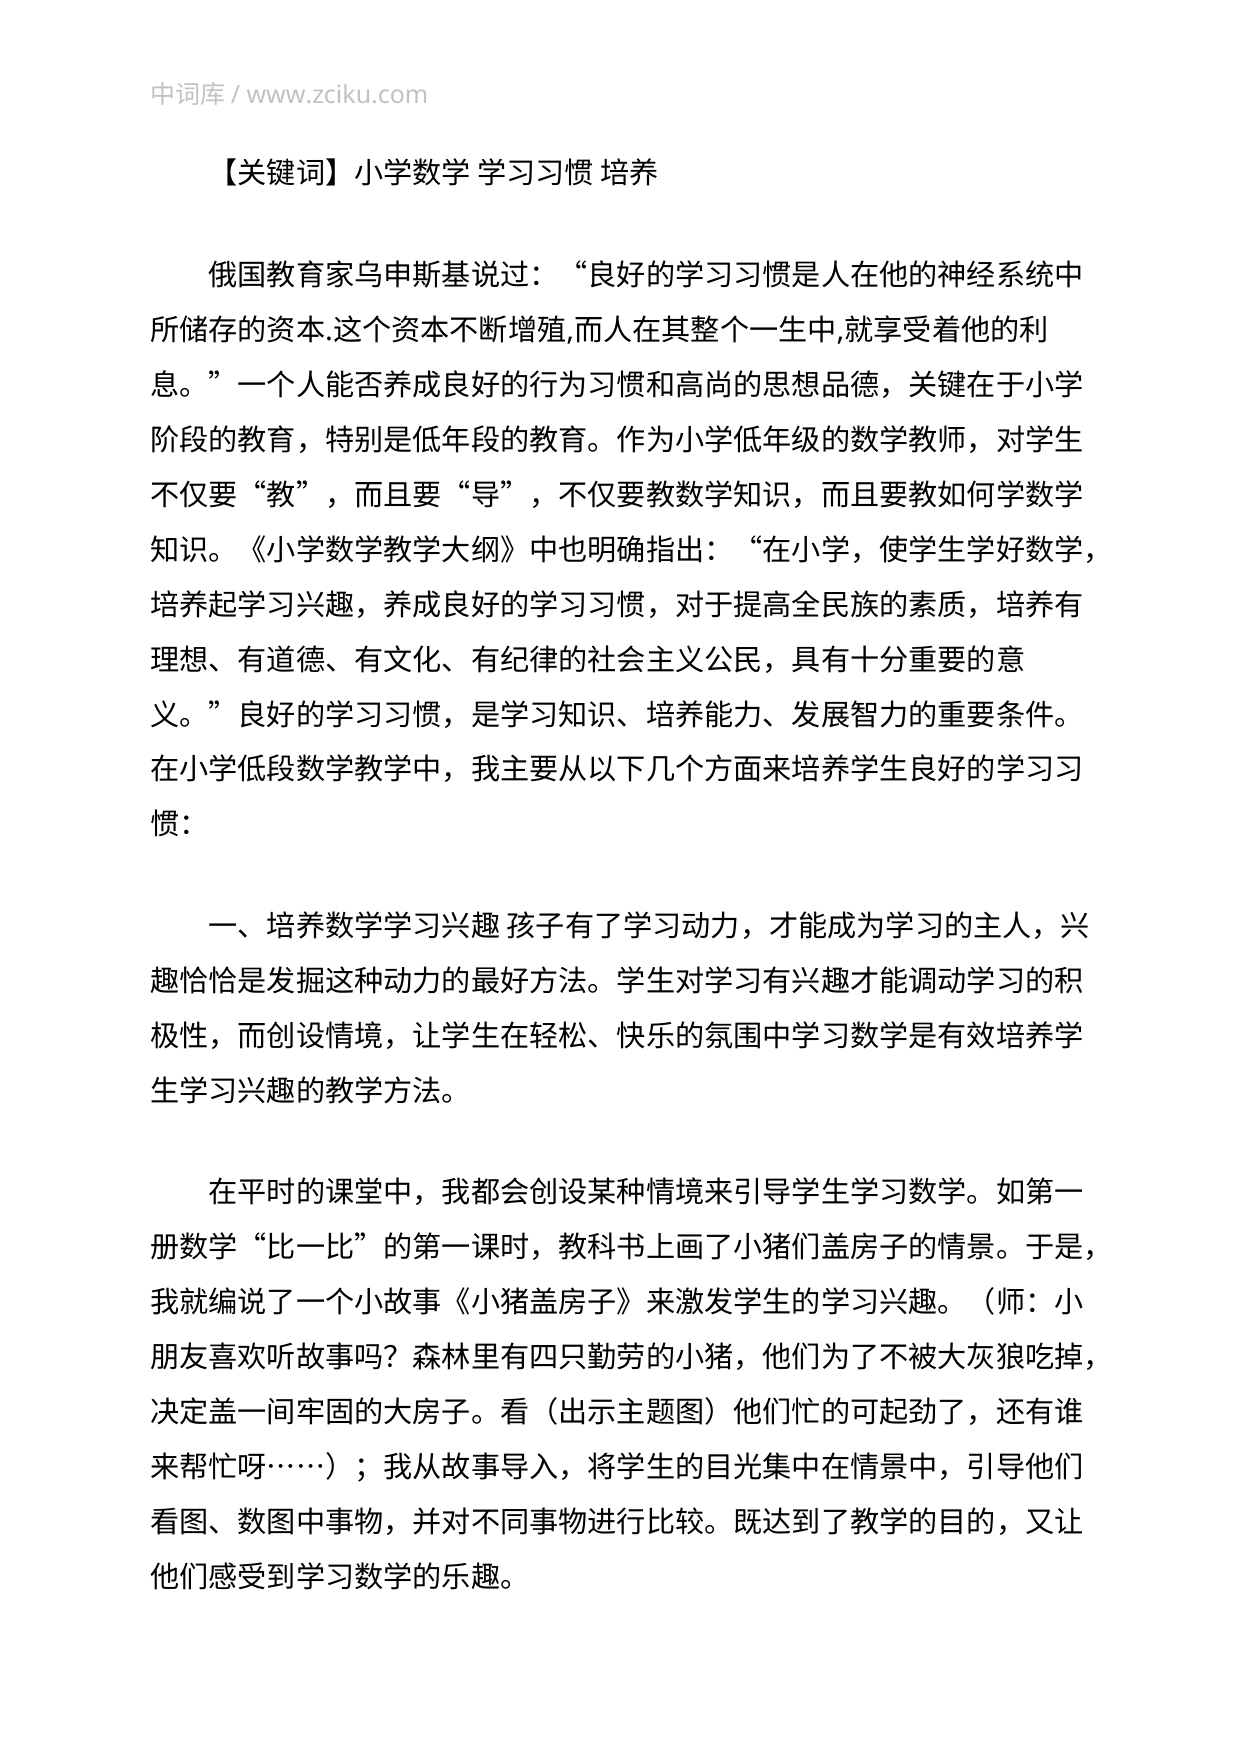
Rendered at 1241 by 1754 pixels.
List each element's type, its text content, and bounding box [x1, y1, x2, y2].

text 俄国教育家乌申斯基说过：“良好的学习习惯是人在他的神经系统中所储存的资本.这个资本不断增殖,而人在其整个一生中,就享受着他的利息。”一个人能否养成良好的行为习惯和高尚的思想品德，关键在于小学阶段的教育，特别是低年段的教育。作为小学低年级的数学教师，对学生不仅要“教”，而且要“导”，不仅要教数学知识，而且要教如何学数学知识。《小学数学教学大纲》中也明确指出：“在小学，使学生学好数学，培养起学习兴趣，养成良好的学习习惯，对于提高全民族的素质，培养有理想、有道德、有文化、有纪律的社会主义公民，具有十分重要的意义。”良好的学习习惯，是学习知识、培养能力、发展智力的重要条件。在小学低段数学教学中，我主要从以下几个方面来培养学生良好的学习习惯： [150, 252, 1090, 843]
text 在平时的课堂中，我都会创设某种情境来引导学生学习数学。如第一册数学“比一比”的第一课时，教科书上画了小猪们盖房子的情景。于是，我就编说了一个小故事《小猪盖房子》来激发学生的学习兴趣。（师：小朋友喜欢听故事吗？森林里有四只勤劳的小猪，他们为了不被大灰狼吃掉，决定盖一间牢固的大房子。看（出示主题图）他们忙的可起劲了，还有谁来帮忙呀……）；我从故事导入，将学生的目光集中在情景中，引导他们看图、数图中事物，并对不同事物进行比较。既达到了教学的目的，又让他们感受到学习数学的乐趣。 [150, 1169, 1090, 1596]
text 一、培养数学学习兴趣 孩子有了学习动力，才能成为学习的主人，兴趣恰恰是发掘这种动力的最好方法。学生对学习有兴趣才能调动学习的积极性，而创设情境，让学生在轻松、快乐的氛围中学习数学是有效培养学生学习兴趣的教学方法。 [150, 903, 1090, 1109]
text 【关键词】小学数学 学习习惯 培养 [150, 150, 1090, 192]
